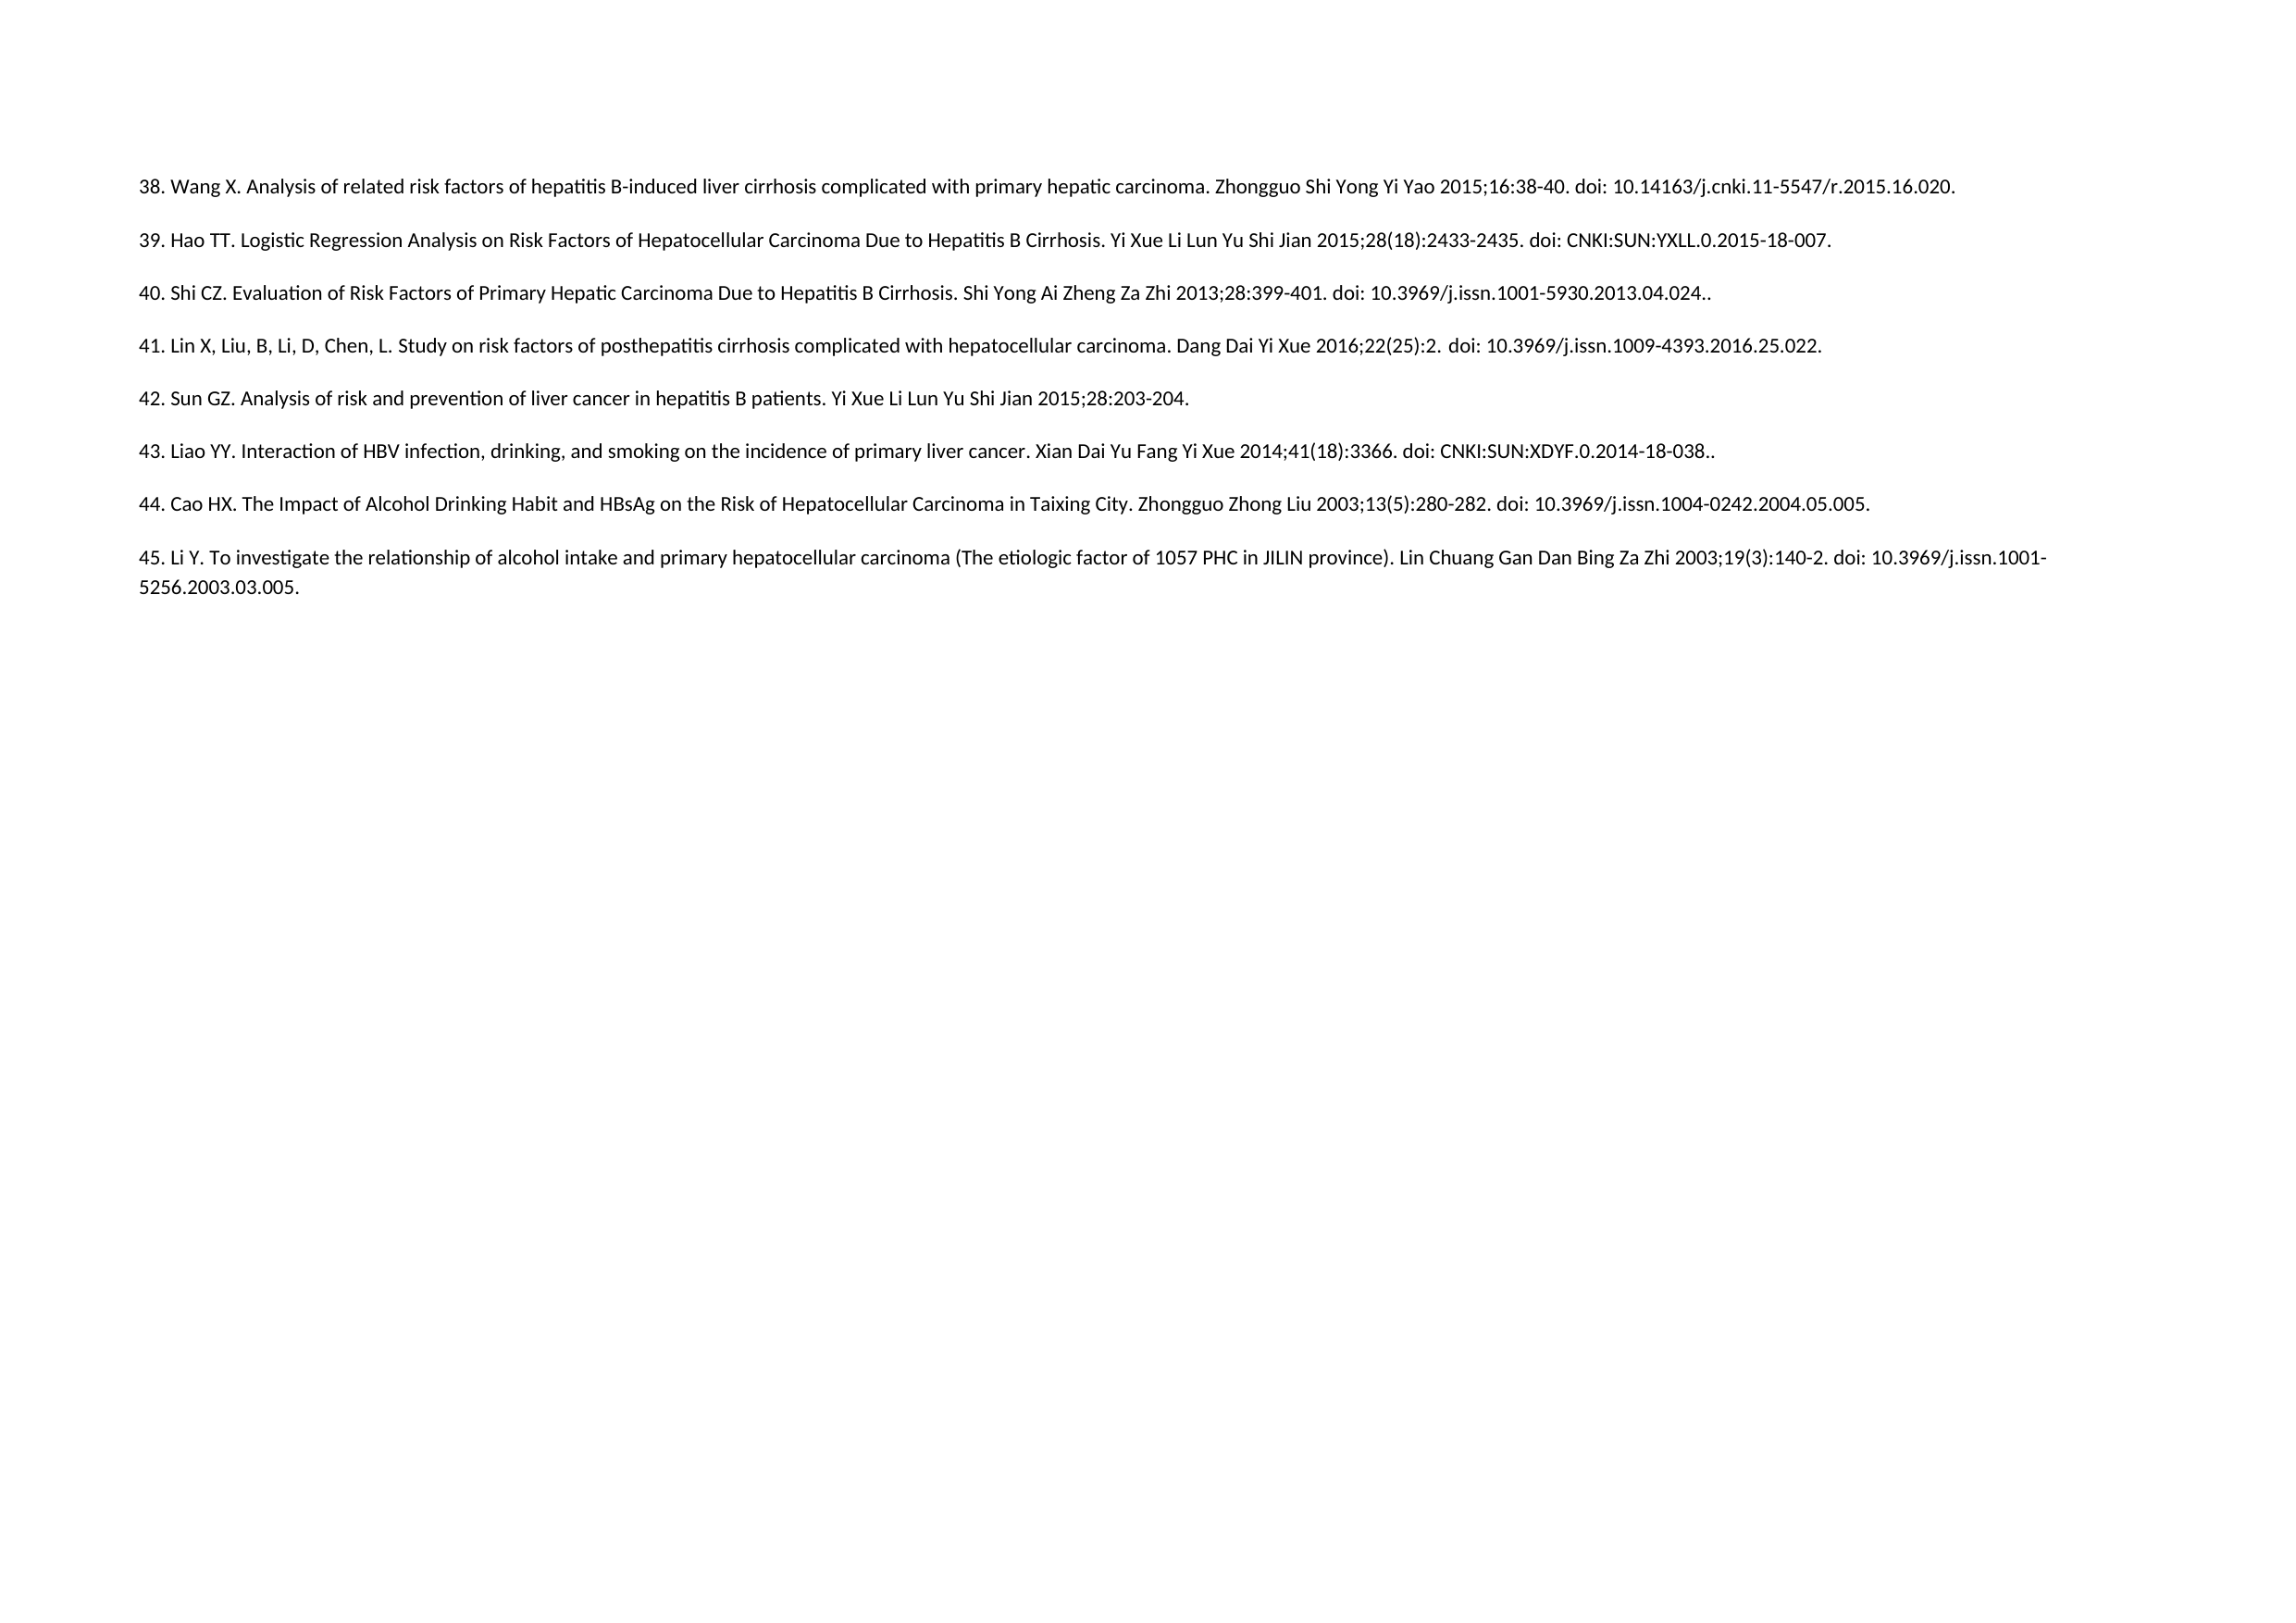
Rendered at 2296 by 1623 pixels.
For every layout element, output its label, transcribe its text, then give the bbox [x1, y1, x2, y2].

text 38. Wang X. Analysis of related risk factors of hepatitis B-induced liver cirrhosis complicated with primary hepatic carcinoma. Zhongguo Shi Yong Yi Yao 2015;16:38-40. doi: 10.14163/j.cnki.11-5547/r.2015.16.020. [139, 173, 2156, 200]
text 40. Shi CZ. Evaluation of Risk Factors of Primary Hepatic Carcinoma Due to Hepatitis B Cirrhosis. Shi Yong Ai Zheng Za Zhi 2013;28:399-401. doi: 10.3969/j.issn.1001-5930.2013.04.024.. [139, 279, 2156, 305]
text 41. Lin X, Liu, B, Li, D, Chen, L. Study on risk factors of posthepatitis cirrhosis complicated with hepatocellular carcinoma. Dang Dai Yi Xue 2016;22(25):2. doi: 10.3969/j.issn.1009-4393.2016.25.022. [139, 332, 2156, 358]
text 44. Cao HX. The Impact of Alcohol Drinking Habit and HBsAg on the Risk of Hepatocellular Carcinoma in Taixing City. Zhongguo Zhong Liu 2003;13(5):280-282. doi: 10.3969/j.issn.1004-0242.2004.05.005. [139, 491, 2156, 517]
text 39. Hao TT. Logistic Regression Analysis on Risk Factors of Hepatocellular Carcinoma Due to Hepatitis B Cirrhosis. Yi Xue Li Lun Yu Shi Jian 2015;28(18):2433-2435. doi: CNKI:SUN:YXLL.0.2015-18-007. [139, 227, 2156, 253]
text 43. Liao YY. Interaction of HBV infection, drinking, and smoking on the incidence of primary liver cancer. Xian Dai Yu Fang Yi Xue 2014;41(18):3366. doi: CNKI:SUN:XDYF.0.2014-18-038.. [139, 438, 2156, 464]
text 45. Li Y. To investigate the relationship of alcohol intake and primary hepatocellular carcinoma (The etiologic factor of 1057 PHC in JILIN province). Lin Chuang Gan Dan Bing Za Zhi 2003;19(3):140-2. doi: 10.3969/j.issn.1001-5256.2003.03.005. [139, 544, 2156, 600]
text 42. Sun GZ. Analysis of risk and prevention of liver cancer in hepatitis B patients. Yi Xue Li Lun Yu Shi Jian 2015;28:203-204. [139, 385, 2156, 411]
